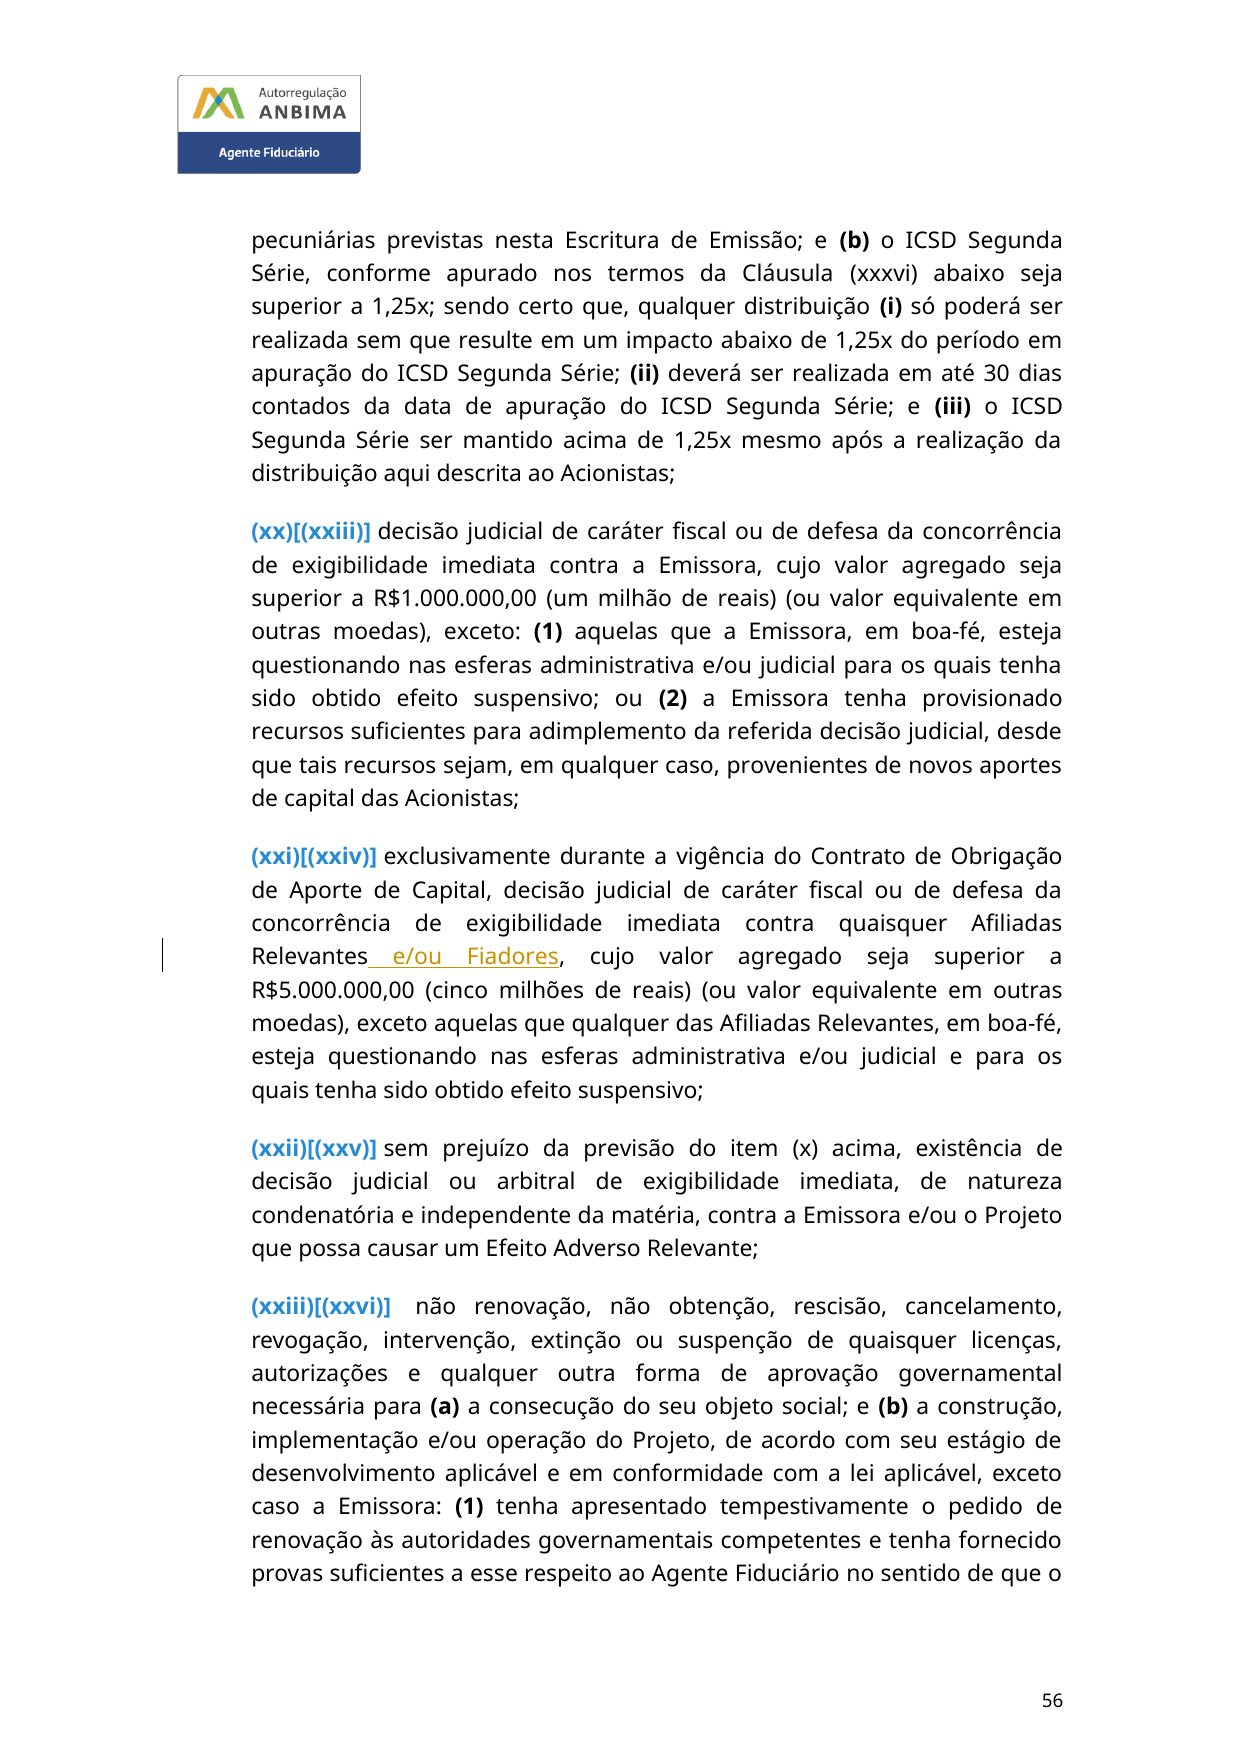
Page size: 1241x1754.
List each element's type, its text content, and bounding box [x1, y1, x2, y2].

text sem prejuízo da previsão do item (x) acima, existência de decisão judicial ou arbitral de exigibilidade imediata, de natureza condenatória e independente da matéria, contra a Emissora e/ou o Projeto que possa causar um Efeito Adverso Relevante; [251, 1130, 1063, 1263]
text decisão judicial de caráter fiscal ou de defesa da concorrência de exigibilidade imediata contra a Emissora, cujo valor agregado seja superior a R$1.000.000,00 (um milhão de reais) (ou valor equivalente em outras moedas), exceto: (1) aquelas que a Emissora, em boa-fé, esteja questionando nas esferas administrativa e/ou judicial para os quais tenha sido obtido efeito suspensivo; ou (2) a Emissora tenha provisionado recursos suficientes para adimplemento da referida decisão judicial, desde que tais recursos sejam, em qualquer caso, provenientes de novos aportes de capital das Acionistas; [251, 513, 1063, 813]
text exclusivamente durante a vigência do Contrato de Obrigação de Aporte de Capital, decisão judicial de caráter fiscal ou de defesa da concorrência de exigibilidade imediata contra quaisquer Afiliadas Relevantes, cujo valor agregado seja superior a R$5.000.000,00 (cinco milhões de reais) (ou valor equivalente em outras moedas), exceto aquelas que qualquer das Afiliadas Relevantes, em boa-fé, esteja questionando nas esferas administrativa e/ou judicial e para os quais tenha sido obtido efeito suspensivo; [251, 838, 1063, 1105]
picture [177, 75, 361, 174]
